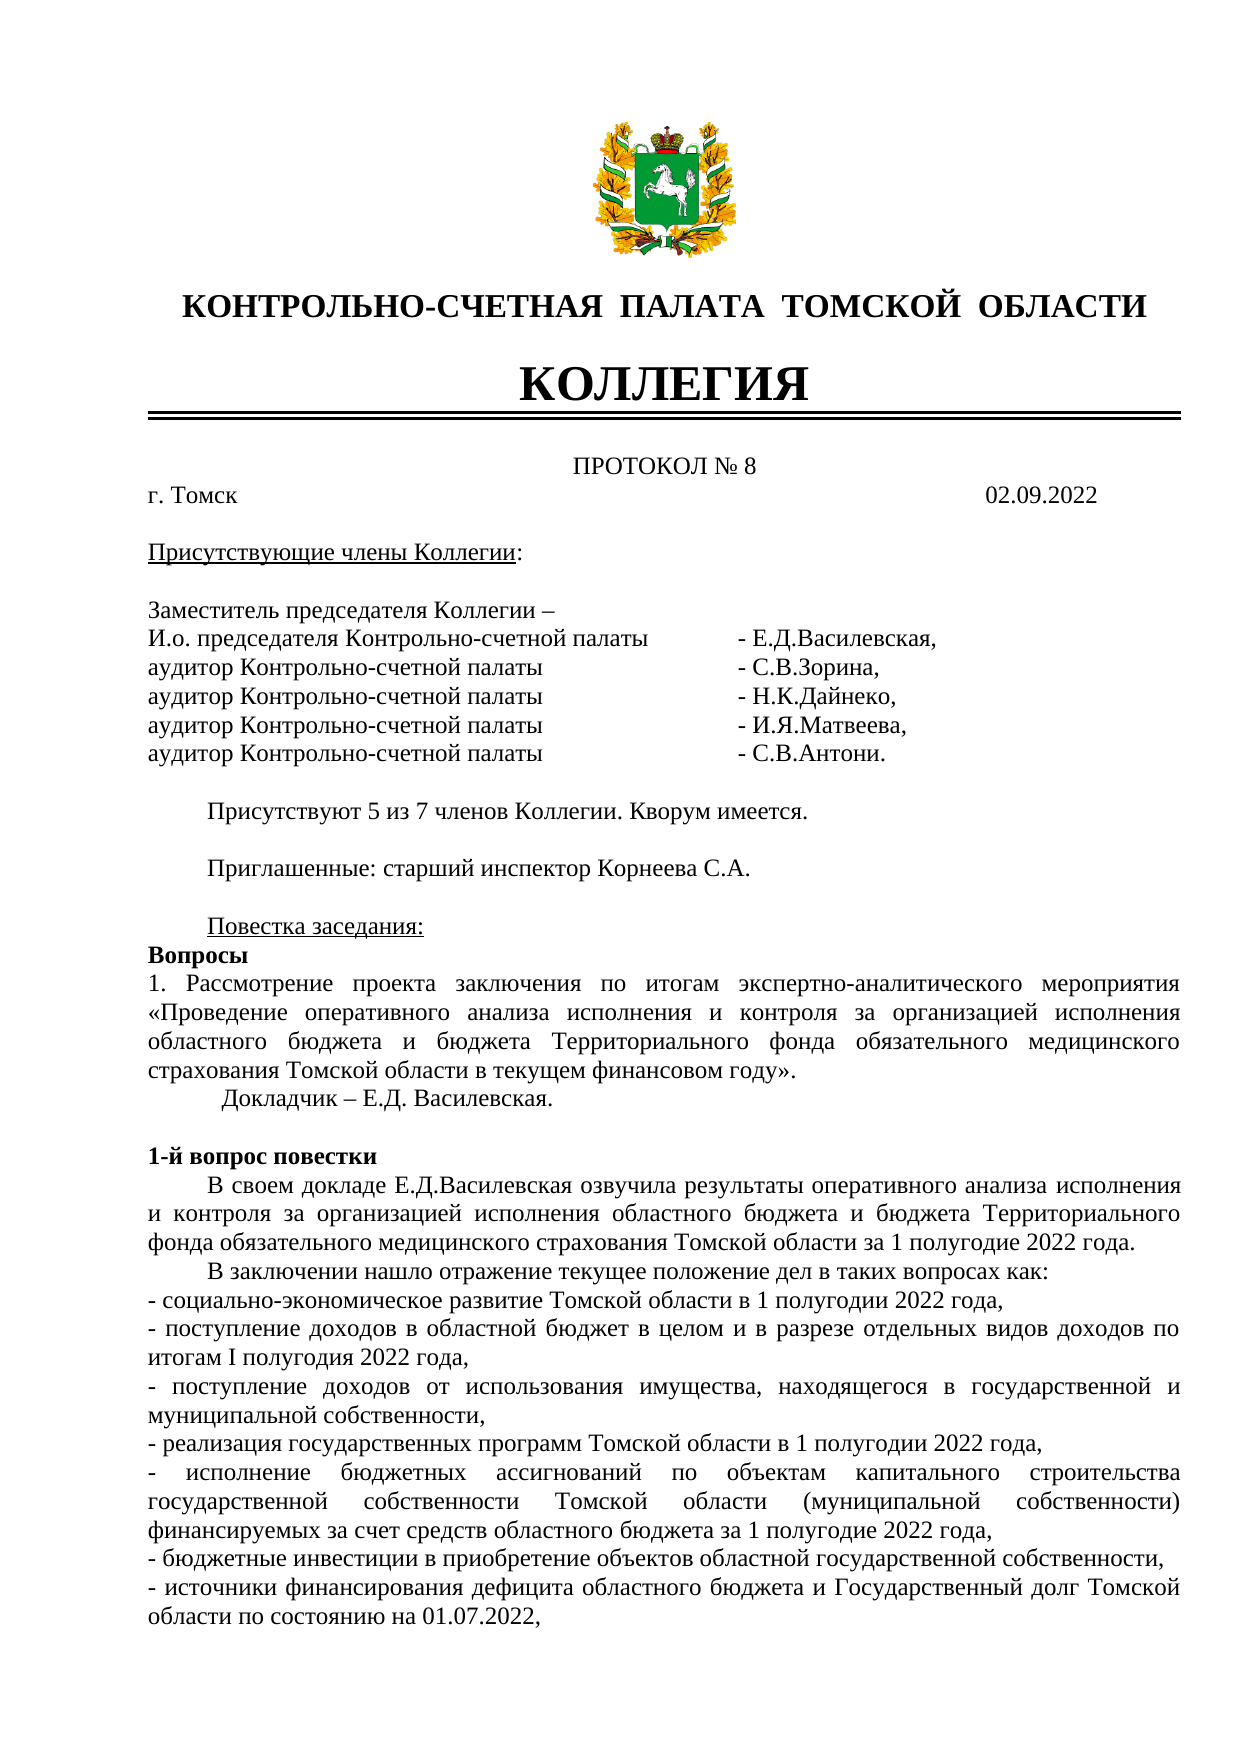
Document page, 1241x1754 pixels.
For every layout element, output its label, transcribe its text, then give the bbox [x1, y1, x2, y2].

text Заместитель председателя Коллегии – [148, 595, 1181, 623]
text - реализация государственных программ Томской области в 1 полугодии 2022 года, [148, 1428, 1181, 1457]
text Присутствуют 5 из 7 членов Коллегии. Кворум имеется. [148, 796, 1181, 825]
text Повестка заседания: [148, 911, 1181, 940]
text 1. Рассмотрение проекта заключения по итогам экспертно-аналитического мероприятия «Проведение оперативного анализа исполнения и контроля за организацией исполнения областного бюджета и бюджета Территориального фонда обязательного медицинского страхования Томской области в текущем финансовом году». [148, 968, 1181, 1083]
text КОЛЛЕГИЯ [148, 353, 1181, 411]
text Докладчик – Е.Д. Василевская. [148, 1083, 1181, 1112]
text ПРОТОКОЛ № 8 [148, 451, 1181, 480]
text - бюджетные инвестиции в приобретение объектов областной государственной собственности, [148, 1543, 1181, 1572]
picture [592, 122, 737, 258]
text г. Томск 02.09.2022 [148, 480, 1181, 508]
text аудитор Контрольно-счетной палаты - Н.К.Дайнеко, [148, 681, 1181, 710]
list Вопросы [148, 940, 1181, 968]
text аудитор Контрольно-счетной палаты - И.Я.Матвеева, [148, 710, 1181, 738]
text - исполнение бюджетных ассигнований по объектам капитального строительства государственной собственности Томской области (муниципальной собственности) финансируемых за счет средств областного бюджета за 1 полугодие 2022 года, [148, 1457, 1181, 1543]
text - социально-экономическое развитие Томской области в 1 полугодии 2022 года, [148, 1285, 1181, 1313]
text КОНТРОЛЬНО-СЧЕТНАЯ ПАЛАТА ТОМСКОЙ ОБЛАСТИ [148, 286, 1181, 324]
text - источники финансирования дефицита областного бюджета и Государственный долг Томской области по состоянию на 01.07.2022, [148, 1572, 1181, 1630]
text Присутствующие члены Коллегии: [148, 537, 1181, 566]
text - поступление доходов в областной бюджет в целом и в разрезе отдельных видов доходов по итогам I полугодия 2022 года, [148, 1313, 1181, 1371]
text Приглашенные: старший инспектор Корнеева С.А. [148, 853, 1181, 882]
text 1-й вопрос повестки [148, 1141, 1181, 1170]
text В своем докладе Е.Д.Василевская озвучила результаты оперативного анализа исполнения и контроля за организацией исполнения областного бюджета и бюджета Территориального фонда обязательного медицинского страхования Томской области за 1 полугодие 2022 года. [148, 1170, 1181, 1256]
text аудитор Контрольно-счетной палаты - С.В.Зорина, [148, 652, 1181, 681]
text В заключении нашло отражение текущее положение дел в таких вопросах как: [148, 1256, 1181, 1285]
text аудитор Контрольно-счетной палаты - С.В.Антони. [148, 738, 1181, 767]
text - поступление доходов от использования имущества, находящегося в государственной и муниципальной собственности, [148, 1371, 1181, 1428]
text И.о. председателя Контрольно-счетной палаты - Е.Д.Василевская, [148, 623, 1181, 652]
